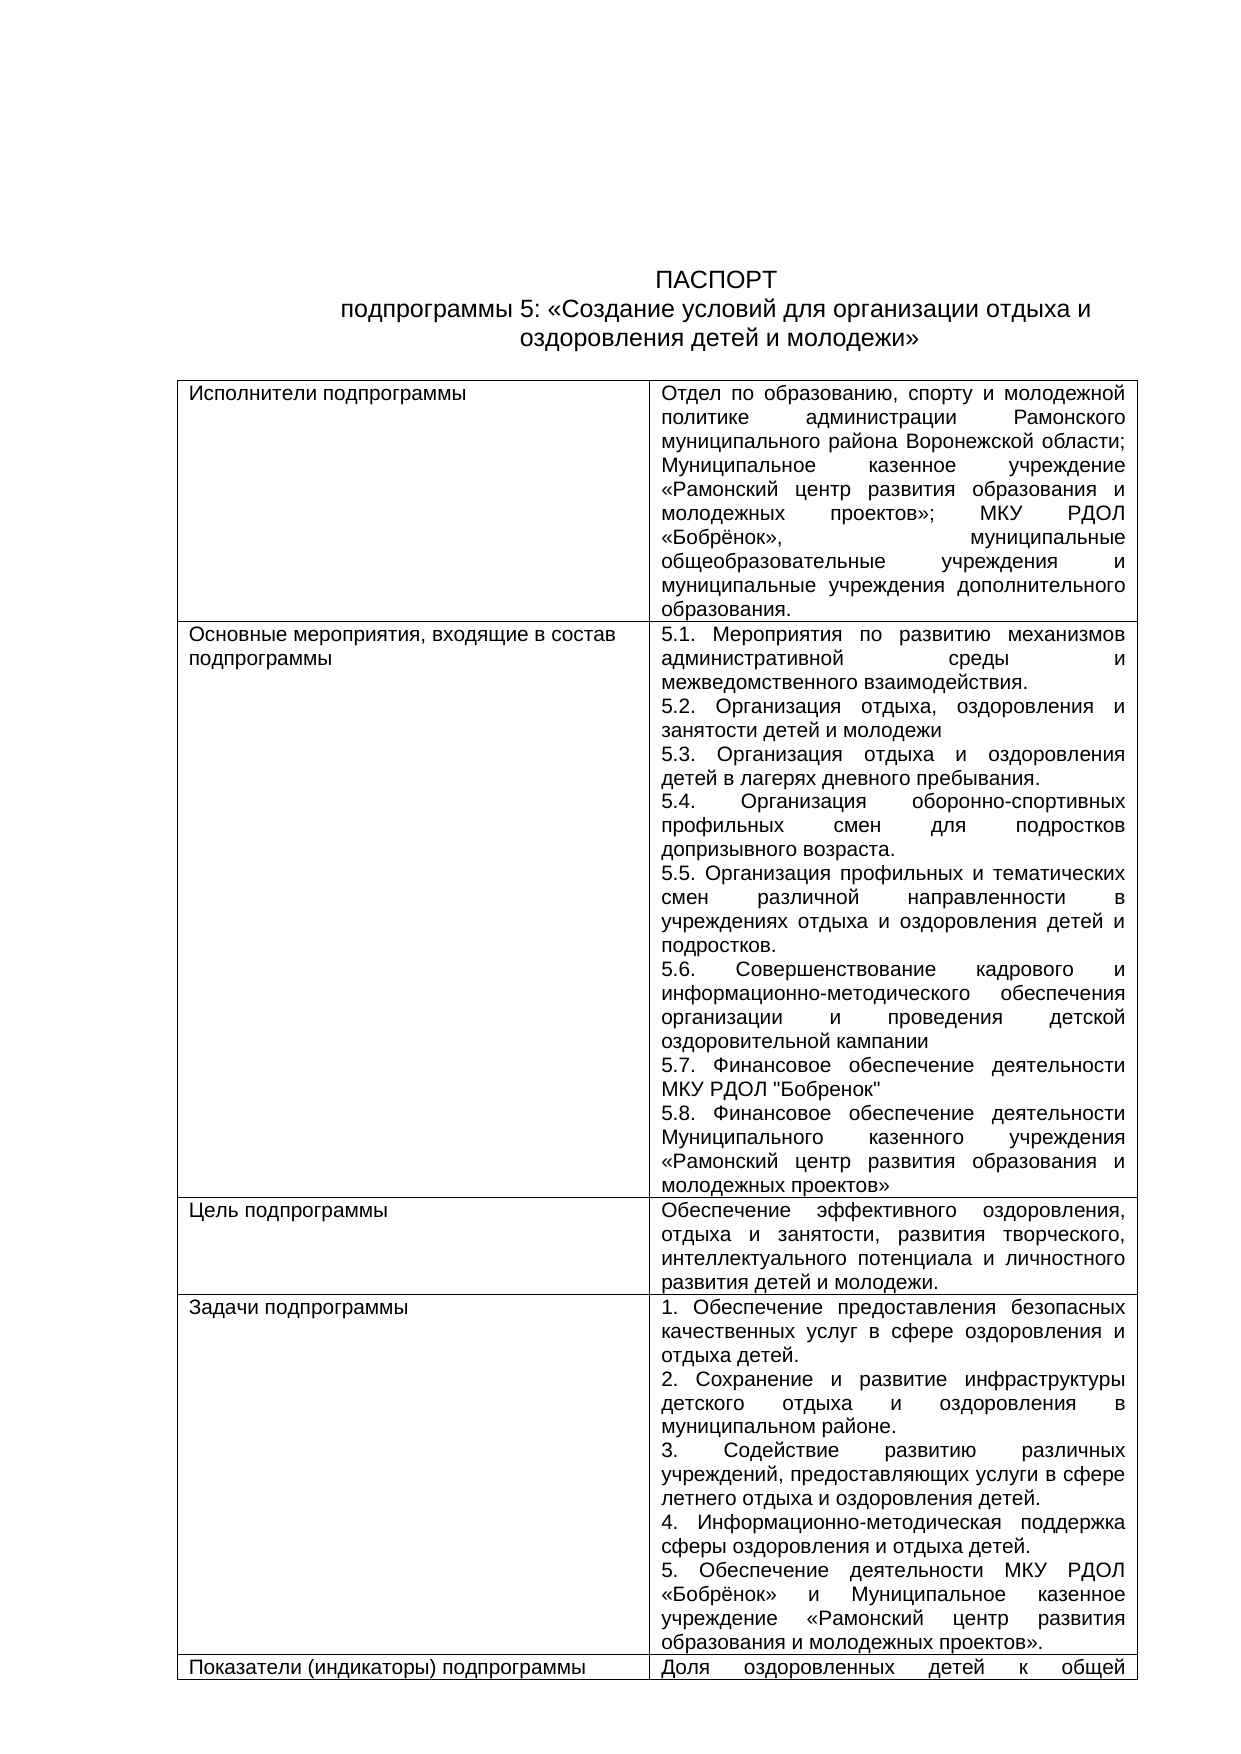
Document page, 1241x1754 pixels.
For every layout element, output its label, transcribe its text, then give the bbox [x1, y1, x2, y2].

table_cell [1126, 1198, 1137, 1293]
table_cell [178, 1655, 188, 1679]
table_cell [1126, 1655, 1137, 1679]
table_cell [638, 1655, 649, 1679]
text оздоровления детей и молодежи» [177, 322, 1181, 351]
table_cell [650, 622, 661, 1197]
table_cell Цель подпрограммы [178, 1198, 649, 1293]
table_cell Основные мероприятия, входящие в состав подпрограммы [178, 622, 649, 1197]
table_header Исполнители подпрограммы [178, 381, 649, 621]
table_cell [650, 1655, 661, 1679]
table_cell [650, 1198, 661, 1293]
text ПАСПОРТ [177, 265, 1181, 294]
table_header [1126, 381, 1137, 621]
text подпрограммы 5: «Создание условий для организации отдыха и [177, 294, 1181, 322]
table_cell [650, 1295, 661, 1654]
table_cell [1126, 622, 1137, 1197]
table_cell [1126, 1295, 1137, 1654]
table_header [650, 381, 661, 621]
table_cell Задачи подпрограммы [178, 1295, 649, 1654]
